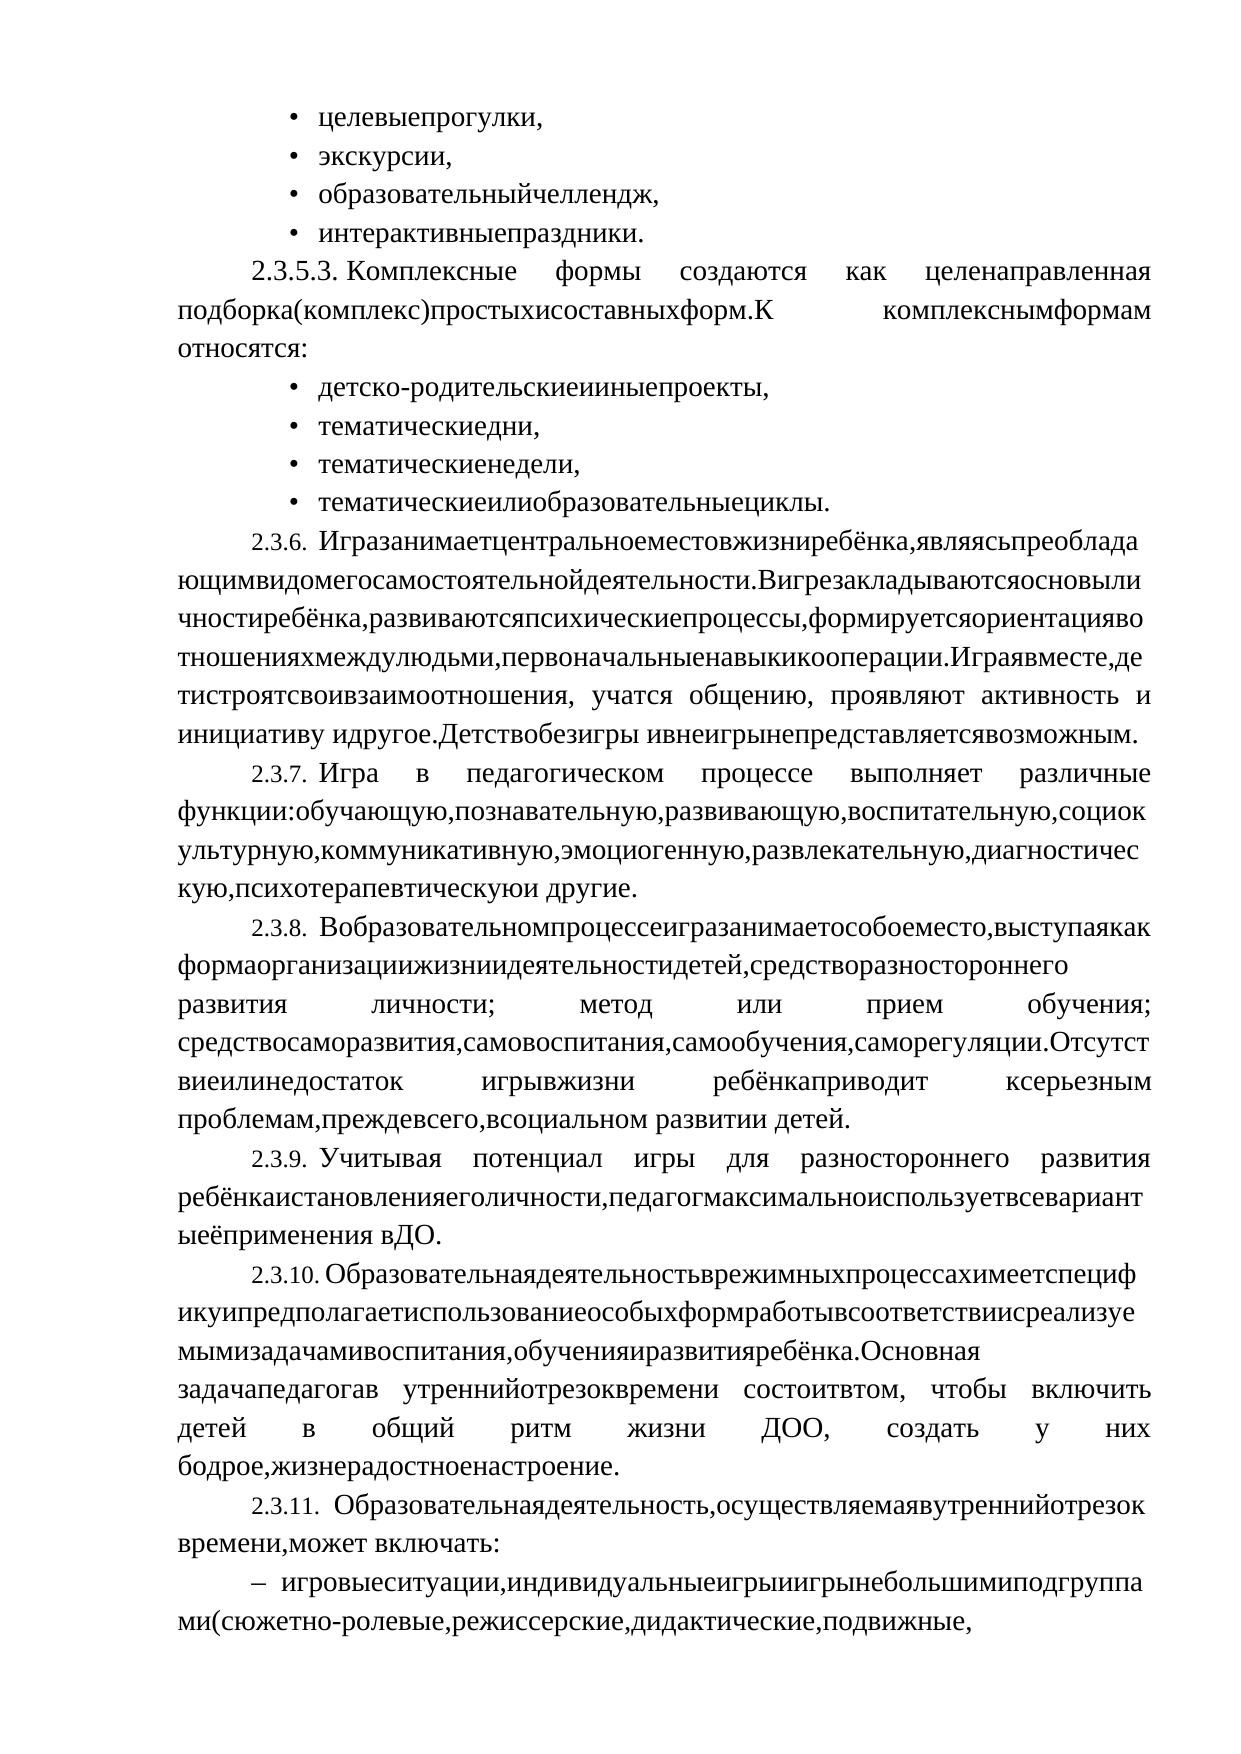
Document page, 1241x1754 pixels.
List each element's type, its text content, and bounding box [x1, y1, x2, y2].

list детско-родительскиеииныепроекты, [288, 369, 1178, 403]
list игровыеситуации,индивидуальныеигрыиигрынебольшимиподгруппами(сюжетно-ролевые,режиссерские,дидактические,подвижные, [177, 1564, 1152, 1636]
list экскурсии, [288, 138, 1178, 171]
list Комплексные формы создаются как целенаправленная подборка(комплекс)простыхисоставныхформ.К комплекснымформам относятся: [177, 253, 1152, 364]
list Вобразовательномпроцессеигразанимаетособоеместо,выступаякакформаорганизациижизниидеятельностидетей,средстворазностороннего развития личности; метод или прием обучения; средствосаморазвития,самовоспитания,самообучения,саморегуляции.Отсутствиеилинедостаток игрывжизни ребёнкаприводит ксерьезным проблемам,преждевсего,всоциальном развитии детей. [177, 909, 1152, 1135]
list целевыепрогулки, [288, 99, 1178, 133]
list интерактивныепраздники. [288, 215, 1178, 248]
list образовательныйчеллендж, [288, 176, 1178, 210]
list Игразанимаетцентральноеместовжизниребёнка,являясьпреобладающимвидомегосамостоятельнойдеятельности.Вигрезакладываютсяосновыличностиребёнка,развиваютсяпсихическиепроцессы,формируетсяориентациявотношенияхмеждулюдьми,первоначальныенавыкикооперации.Играявместе,детистроятсвоивзаимоотношения, учатся общению, проявляют активность и инициативу идругое.Детствобезигры ивнеигрынепредставляетсявозможным. [177, 523, 1152, 749]
list тематическиедни, [288, 408, 1178, 441]
list Образовательнаядеятельность,осуществляемаявутреннийотрезок времени,может включать: [177, 1487, 1152, 1559]
list тематическиеилиобразовательныециклы. [288, 484, 1178, 518]
list тематическиенедели, [288, 446, 1178, 480]
list Игра в педагогическом процессе выполняет различные функции:обучающую,познавательную,развивающую,воспитательную,социокультурную,коммуникативную,эмоциогенную,развлекательную,диагностическую,психотерапевтическуюи другие. [177, 755, 1152, 904]
list Образовательнаядеятельностьврежимныхпроцессахимеетспецификуипредполагаетиспользованиеособыхформработывсоответствиисреализуемымизадачамивоспитания,обученияиразвитияребёнка.Основная задачапедагогав утреннийотрезоквремени состоитвтом, чтобы включить детей в общий ритм жизни ДОО, создать у них бодрое,жизнерадостноенастроение. [177, 1256, 1152, 1482]
list Учитывая потенциал игры для разностороннего развития ребёнкаистановленияеголичности,педагогмаксимальноиспользуетвсевариантыеёприменения вДО. [177, 1140, 1151, 1251]
